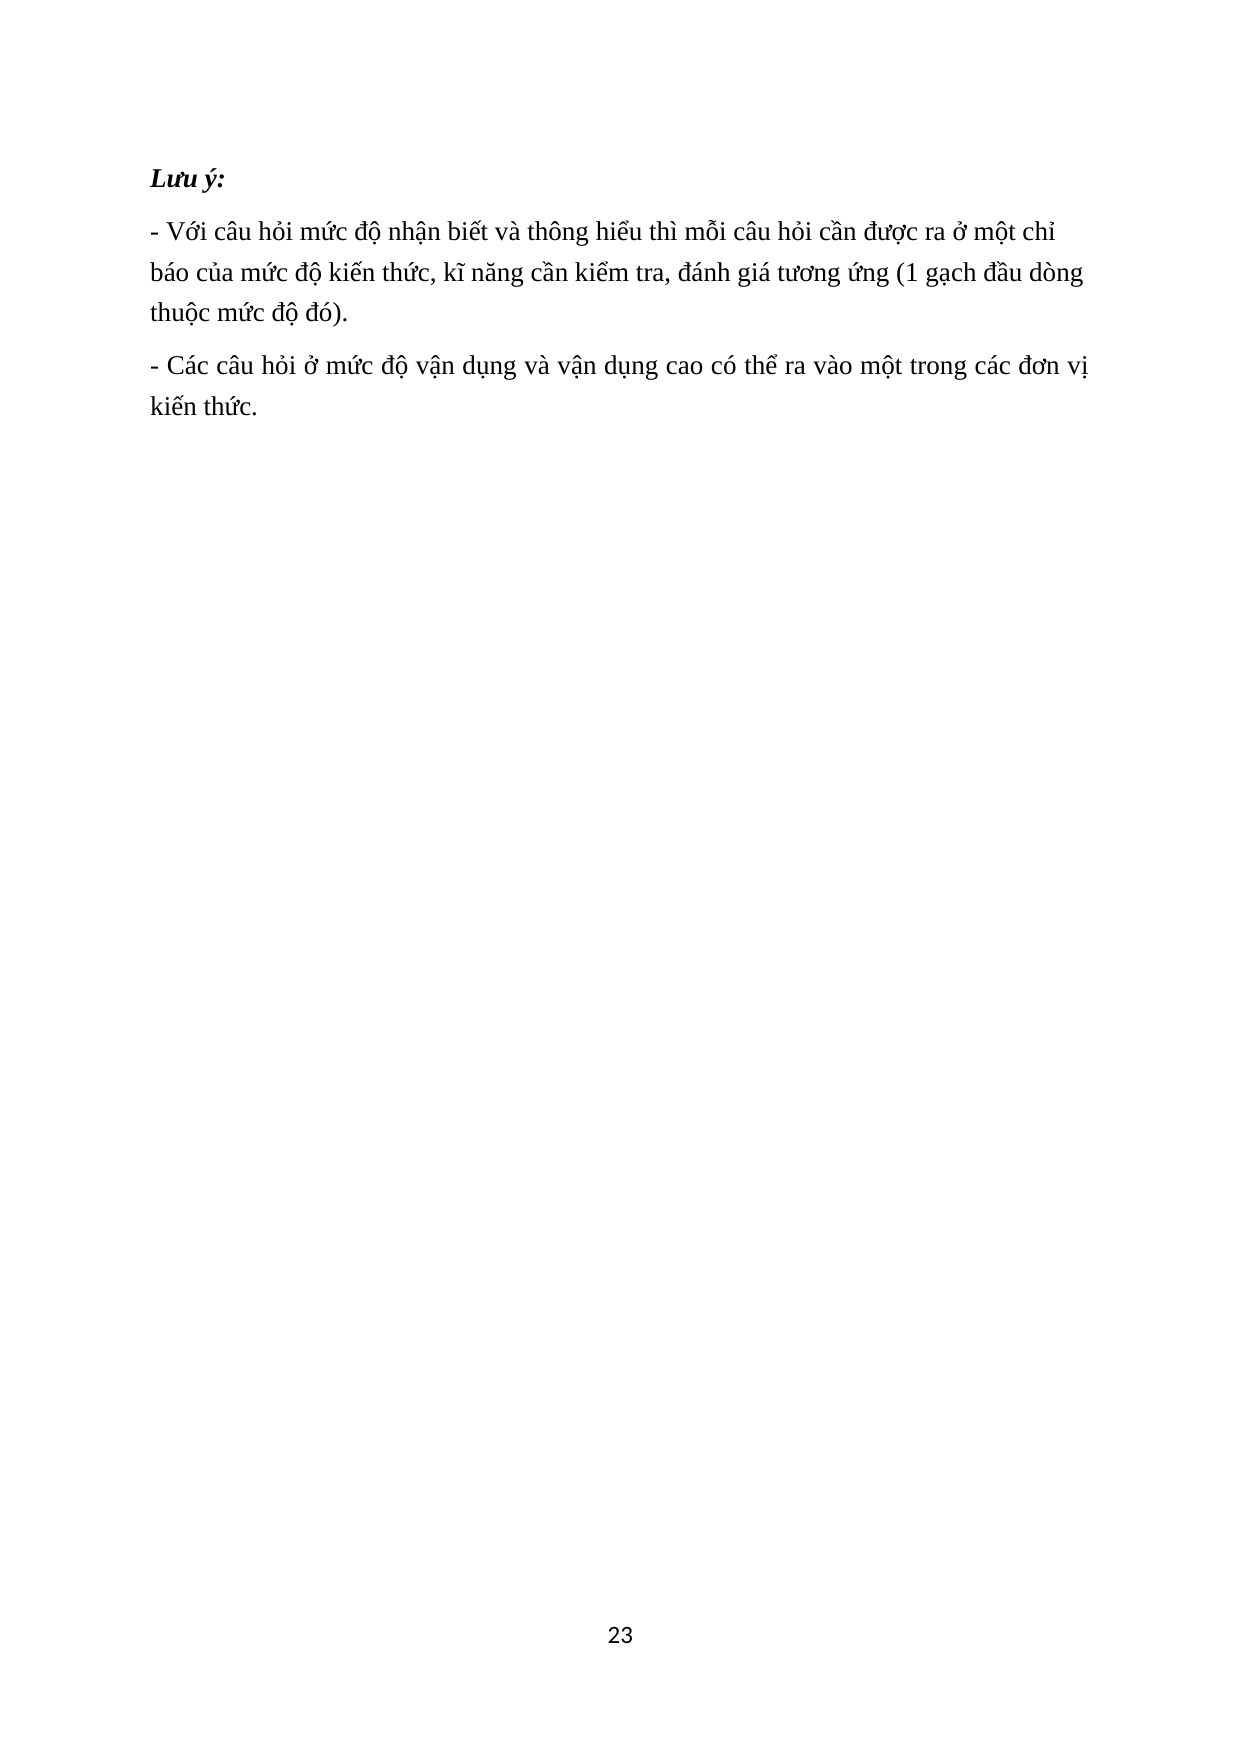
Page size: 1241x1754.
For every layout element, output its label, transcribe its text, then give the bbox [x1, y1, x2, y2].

text Lưu ý: [150, 162, 1090, 194]
text - Các câu hỏi ở mức độ vận dụng và vận dụng cao có thể ra vào một trong các đơn vị kiến thức. [150, 349, 1090, 421]
text - Với câu hỏi mức độ nhận biết và thông hiểu thì mỗi câu hỏi cần được ra ở một chỉ báo của mức độ kiến thức, kĩ năng cần kiểm tra, đánh giá tương ứng (1 gạch đầu dòng thuộc mức độ đó). [150, 215, 1090, 327]
